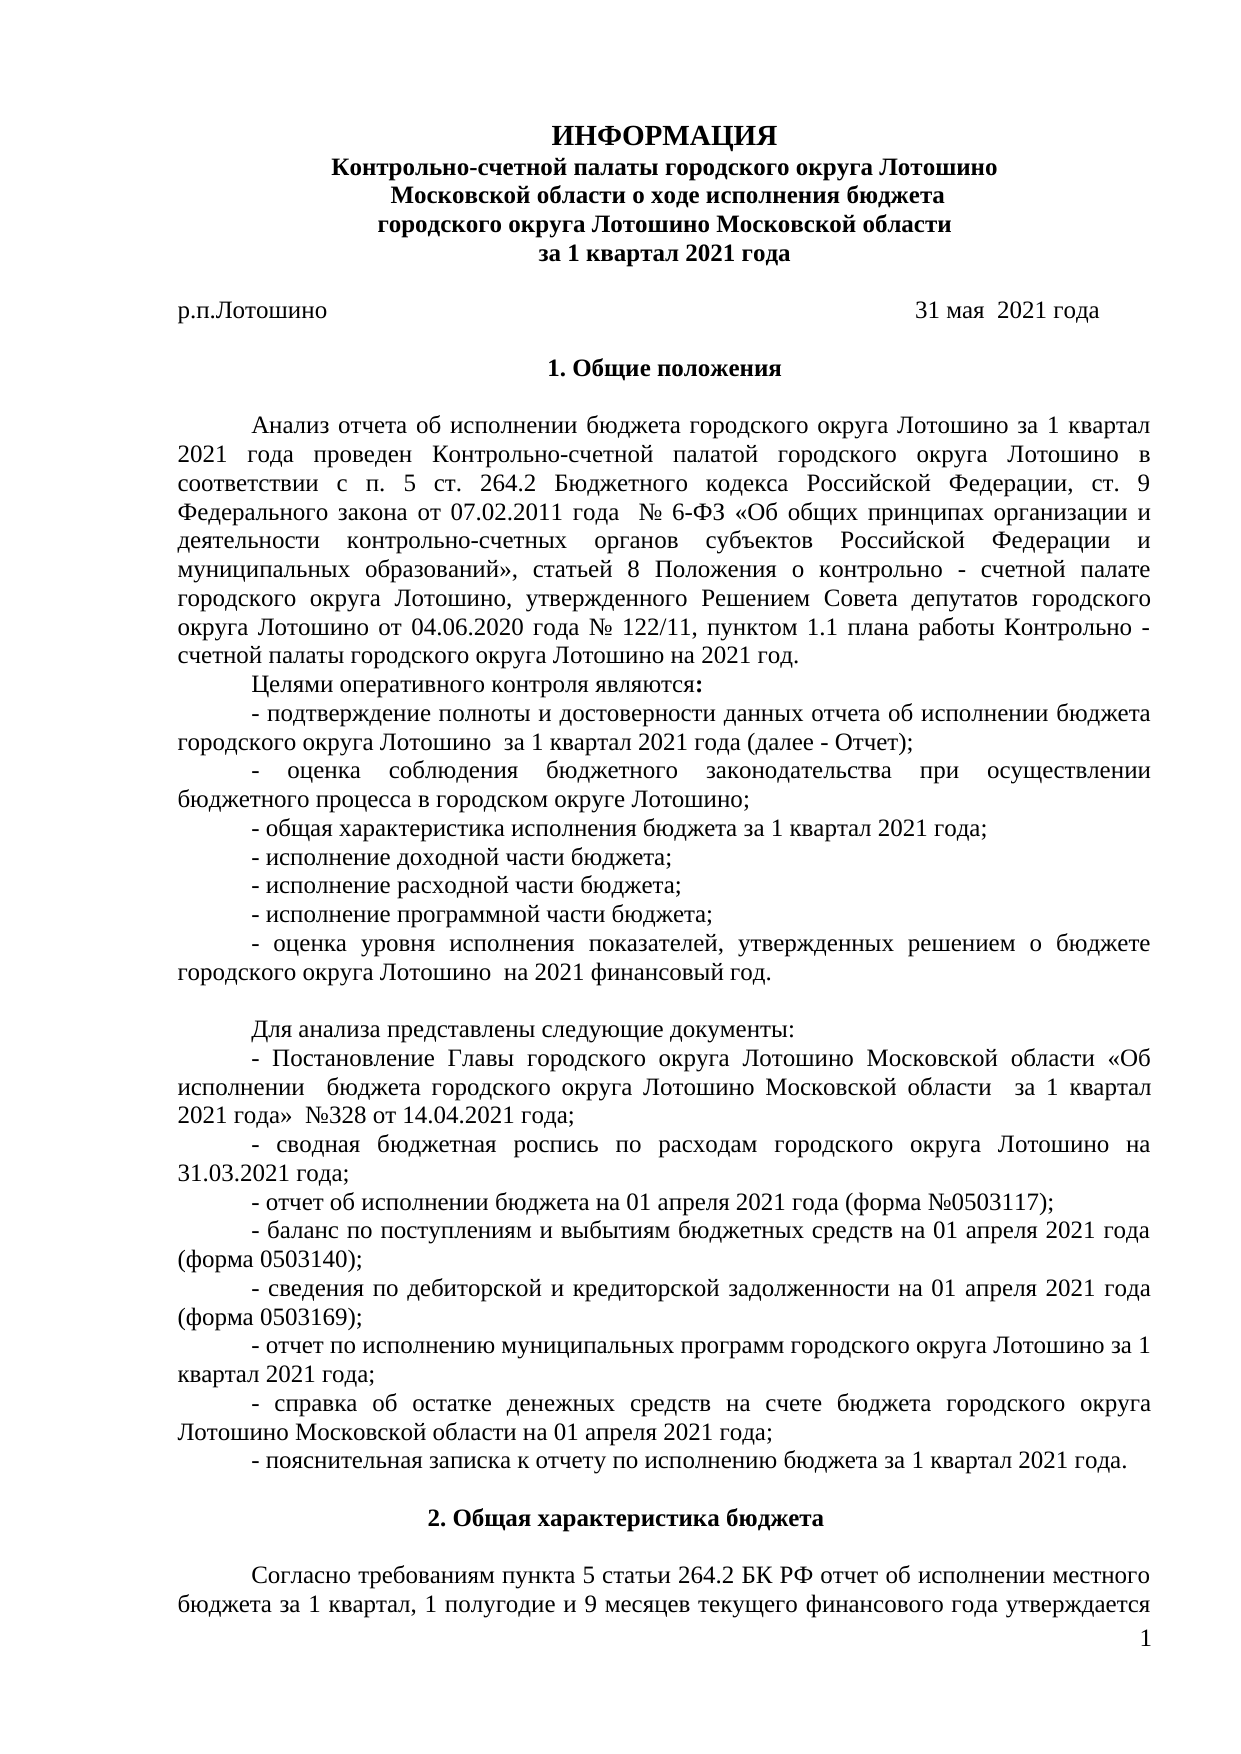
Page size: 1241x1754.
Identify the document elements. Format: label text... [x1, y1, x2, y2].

text - подтверждение полноты и достоверности данных отчета об исполнении бюджета городского округа Лотошино за 1 квартал 2021 года (далее - Отчет); [177, 698, 1152, 755]
text - сведения по дебиторской и кредиторской задолженности на 01 апреля 2021 года (форма 0503169); [177, 1273, 1152, 1330]
text - Постановление Главы городского округа Лотошино Московской области «Об исполнении бюджета городского округа Лотошино Московской области за 1 квартал 2021 года» №328 от 14.04.2021 года; [177, 1043, 1152, 1129]
text Анализ отчета об исполнении бюджета городского округа Лотошино за 1 квартал 2021 года проведен Контрольно-счетной палатой городского округа Лотошино в соответствии с п. 5 ст. 264.2 Бюджетного кодекса Российской Федерации, ст. 9 Федерального закона от 07.02.2011 года № 6-ФЗ «Об общих принципах организации и деятельности контрольно-счетных органов субъектов Российской Федерации и муниципальных образований», статьей 8 Положения о контрольно - счетной палате городского округа Лотошино, утвержденного Решением Совета депутатов городского округа Лотошино от 04.06.2020 года № 122/11, пунктом 1.1 плана работы Контрольно - счетной палаты городского округа Лотошино на 2021 год. [177, 410, 1152, 669]
text - исполнение программной части бюджета; [177, 899, 1152, 928]
text - общая характеристика исполнения бюджета за 1 квартал 2021 года; [177, 813, 1152, 842]
text городского округа Лотошино Московской области [177, 209, 1152, 238]
text - справка об остатке денежных средств на счете бюджета городского округа Лотошино Московской области на 01 апреля 2021 года; [177, 1388, 1152, 1445]
text Для анализа представлены следующие документы: [177, 1014, 1152, 1043]
text Контрольно-счетной палаты городского округа Лотошино [177, 152, 1152, 180]
text р.п.Лотошино 31 мая 2021 года [177, 295, 1152, 324]
text - оценка соблюдения бюджетного законодательства при осуществлении бюджетного процесса в городском округе Лотошино; [177, 755, 1152, 813]
text Целями оперативного контроля являются: [177, 669, 1152, 698]
text 2. Общая характеристика бюджета [308, 1503, 1152, 1532]
text - сводная бюджетная роспись по расходам городского округа Лотошино на 31.03.2021 года; [177, 1129, 1152, 1187]
text - исполнение доходной части бюджета; [177, 842, 1152, 870]
text Московской области о ходе исполнения бюджета [177, 180, 1152, 209]
text - исполнение расходной части бюджета; [177, 870, 1152, 899]
text - пояснительная записка к отчету по исполнению бюджета за 1 квартал 2021 года. [177, 1445, 1211, 1474]
text - отчет об исполнении бюджета на 01 апреля 2021 года (форма №0503117); [177, 1187, 1196, 1215]
text 1. Общие положения [177, 353, 1152, 382]
text за 1 квартал 2021 года [177, 238, 1152, 267]
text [177, 1560, 1152, 1618]
text - баланс по поступлениям и выбытиям бюджетных средств на 01 апреля 2021 года (форма 0503140); [177, 1215, 1152, 1273]
text - отчет по исполнению муниципальных программ городского округа Лотошино за 1 квартал 2021 года; [177, 1330, 1152, 1388]
text - оценка уровня исполнения показателей, утвержденных решением о бюджете городского округа Лотошино на 2021 финансовый год. [177, 928, 1152, 985]
text ИНФОРМАЦИЯ [177, 118, 1152, 152]
